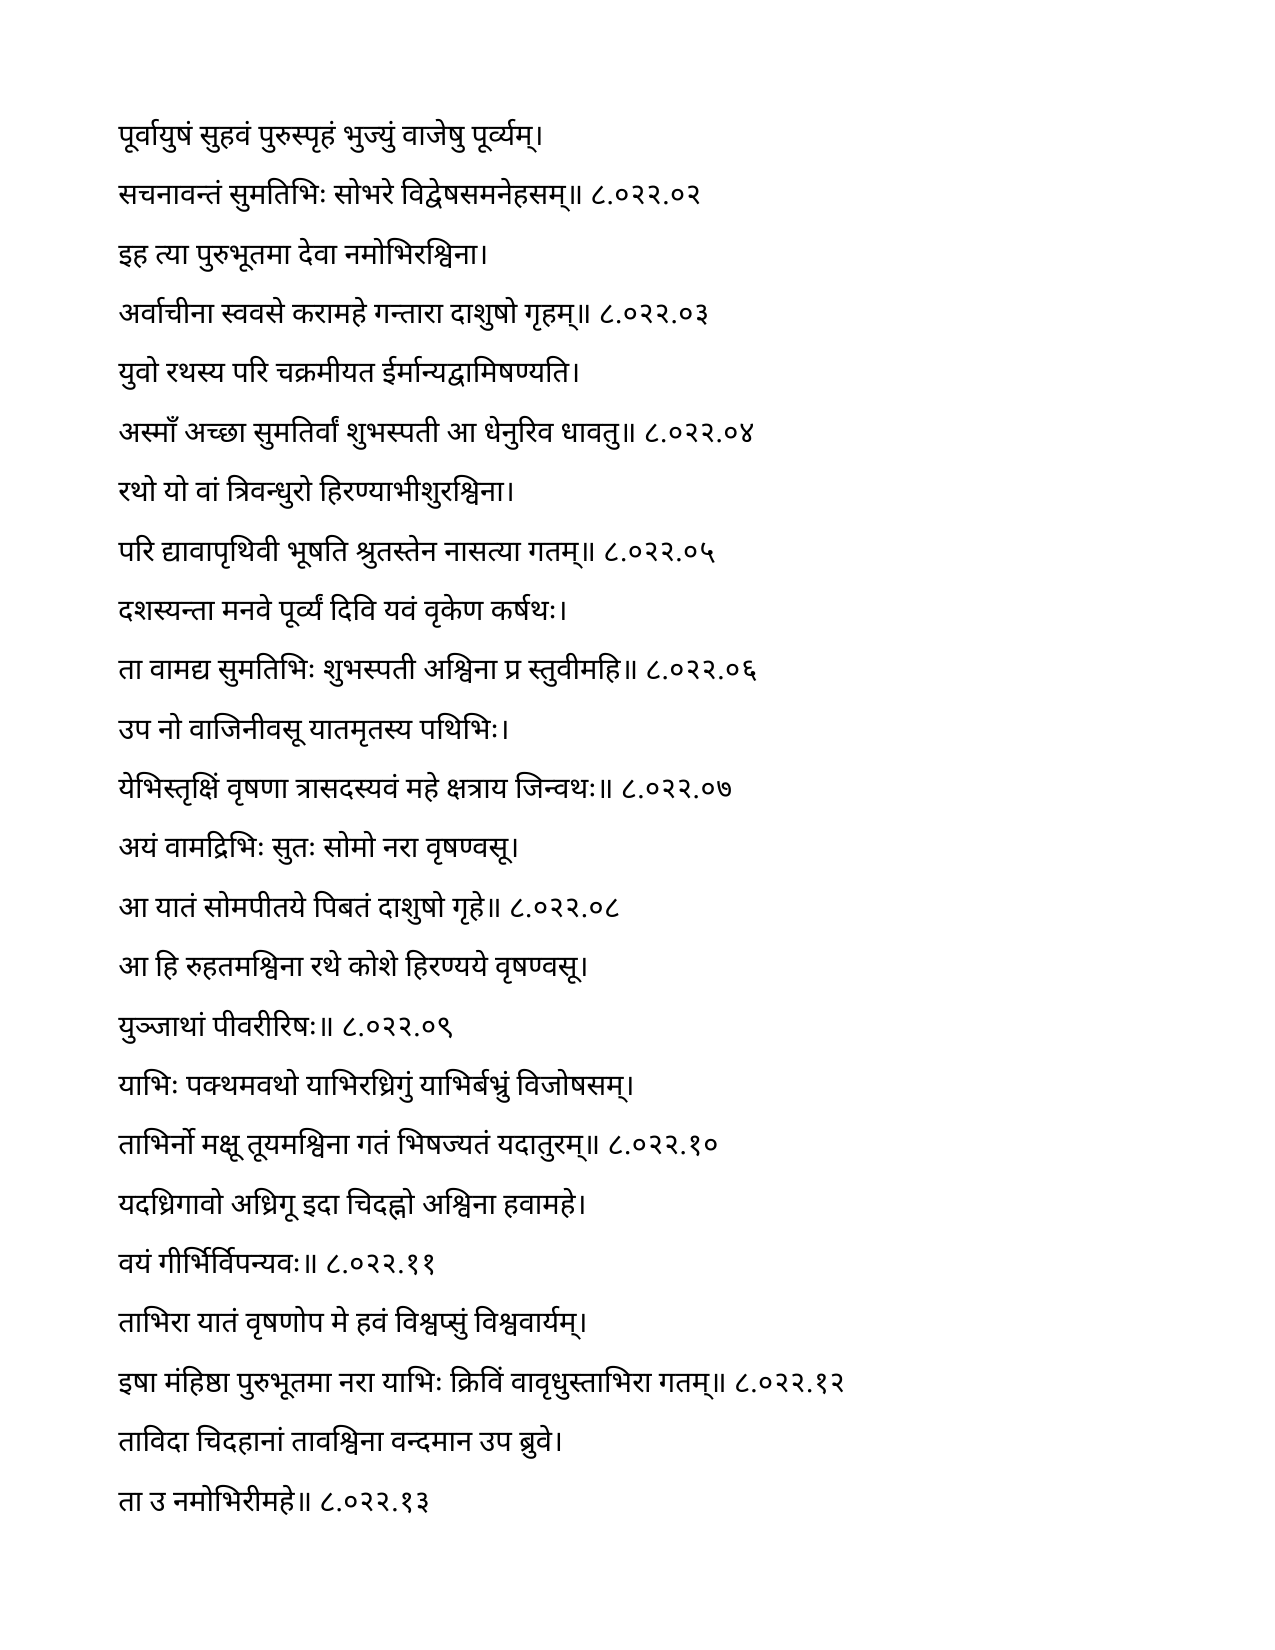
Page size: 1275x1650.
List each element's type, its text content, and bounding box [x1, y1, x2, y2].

text ताभिरा यातं वृषणोप मे हवं विश्वप्सुं विश्ववार्यम्। [118, 1306, 301, 1339]
text ताभिर्नो मक्षू तूयमश्विना गतं भिषज्यतं यदातुरम्॥ ८.०२२.१० [118, 1127, 1157, 1161]
text आ यातं सोमपीतये पिबतं दाशुषो गृहे॥ ८.०२२.०८ [118, 890, 1157, 923]
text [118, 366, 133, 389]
text यदध्रिगावो अध्रिगू इदा चिदह्नो अश्विना हवामहे। [118, 1187, 1157, 1220]
text अस्माँ अच्छा सुमतिर्वां शुभस्पती आ धेनुरिव धावतु॥ ८.०२२.०४ [118, 415, 1157, 448]
text युवो रथस्य परि चक्रमीयत ईर्मान्यद्वामिषण्यति। [132, 356, 1157, 389]
text ताभिरा यातं वृषणोप मे हवं विश्वप्सुं विश्ववार्यम्। [255, 1306, 1157, 1339]
text इषा मंहिष्ठा पुरुभूतमा नरा याभिः क्रिविं वावृधुस्ताभिरा गतम्॥ ८.०२२.१२ [118, 1365, 1157, 1398]
text ता उ नमोभिरीमहे॥ ८.०२२.१३ [118, 1484, 1157, 1517]
text इह त्या पुरुभूतमा देवा नमोभिरश्विना। [118, 237, 1157, 270]
text अयं वामद्रिभिः सुतः सोमो नरा वृषण्वसू। [118, 831, 1157, 864]
text उप नो वाजिनीवसू यातमृतस्य पथिभिः। [118, 712, 1157, 745]
text वयं गीर्भिर्विपन्यवः॥ ८.०२२.११ [118, 1246, 1157, 1280]
text रथो यो वां त्रिवन्धुरो हिरण्याभीशुरश्विना। [118, 474, 1157, 508]
text ता वामद्य सुमतिभिः शुभस्पती अश्विना प्र स्तुवीमहि॥ ८.०२२.०६ [118, 652, 1157, 686]
text पूर्वायुषं सुहवं पुरुस्पृहं भुज्युं वाजेषु पूर्व्यम्। [118, 118, 1157, 152]
text सचनावन्तं सुमतिभिः सोभरे विद्वेषसमनेहसम्॥ ८.०२२.०२ [118, 177, 1157, 211]
text दशस्यन्ता मनवे पूर्व्यं दिवि यवं वृकेण कर्षथः। [118, 593, 1157, 627]
text परि द्यावापृथिवी भूषति श्रुतस्तेन नासत्या गतम्॥ ८.०२२.०५ [118, 534, 1157, 567]
text अर्वाचीना स्ववसे करामहे गन्तारा दाशुषो गृहम्॥ ८.०२२.०३ [118, 296, 1157, 330]
text आ हि रुहतमश्विना रथे कोशे हिरण्यये वृषण्वसू। [118, 949, 1157, 983]
text येभिस्तृक्षिं वृषणा त्रासदस्यवं महे क्षत्राय जिन्वथः॥ ८.०२२.०७ [118, 771, 1157, 805]
text याभिः पक्थमवथो याभिरध्रिगुं याभिर्बभ्रुं विजोषसम्। [118, 1068, 1157, 1102]
text ताविदा चिदहानां तावश्विना वन्दमान उप ब्रुवे। [118, 1424, 1157, 1458]
text युञ्जाथां पीवरीरिषः॥ ८.०२२.०९ [118, 1009, 1157, 1042]
